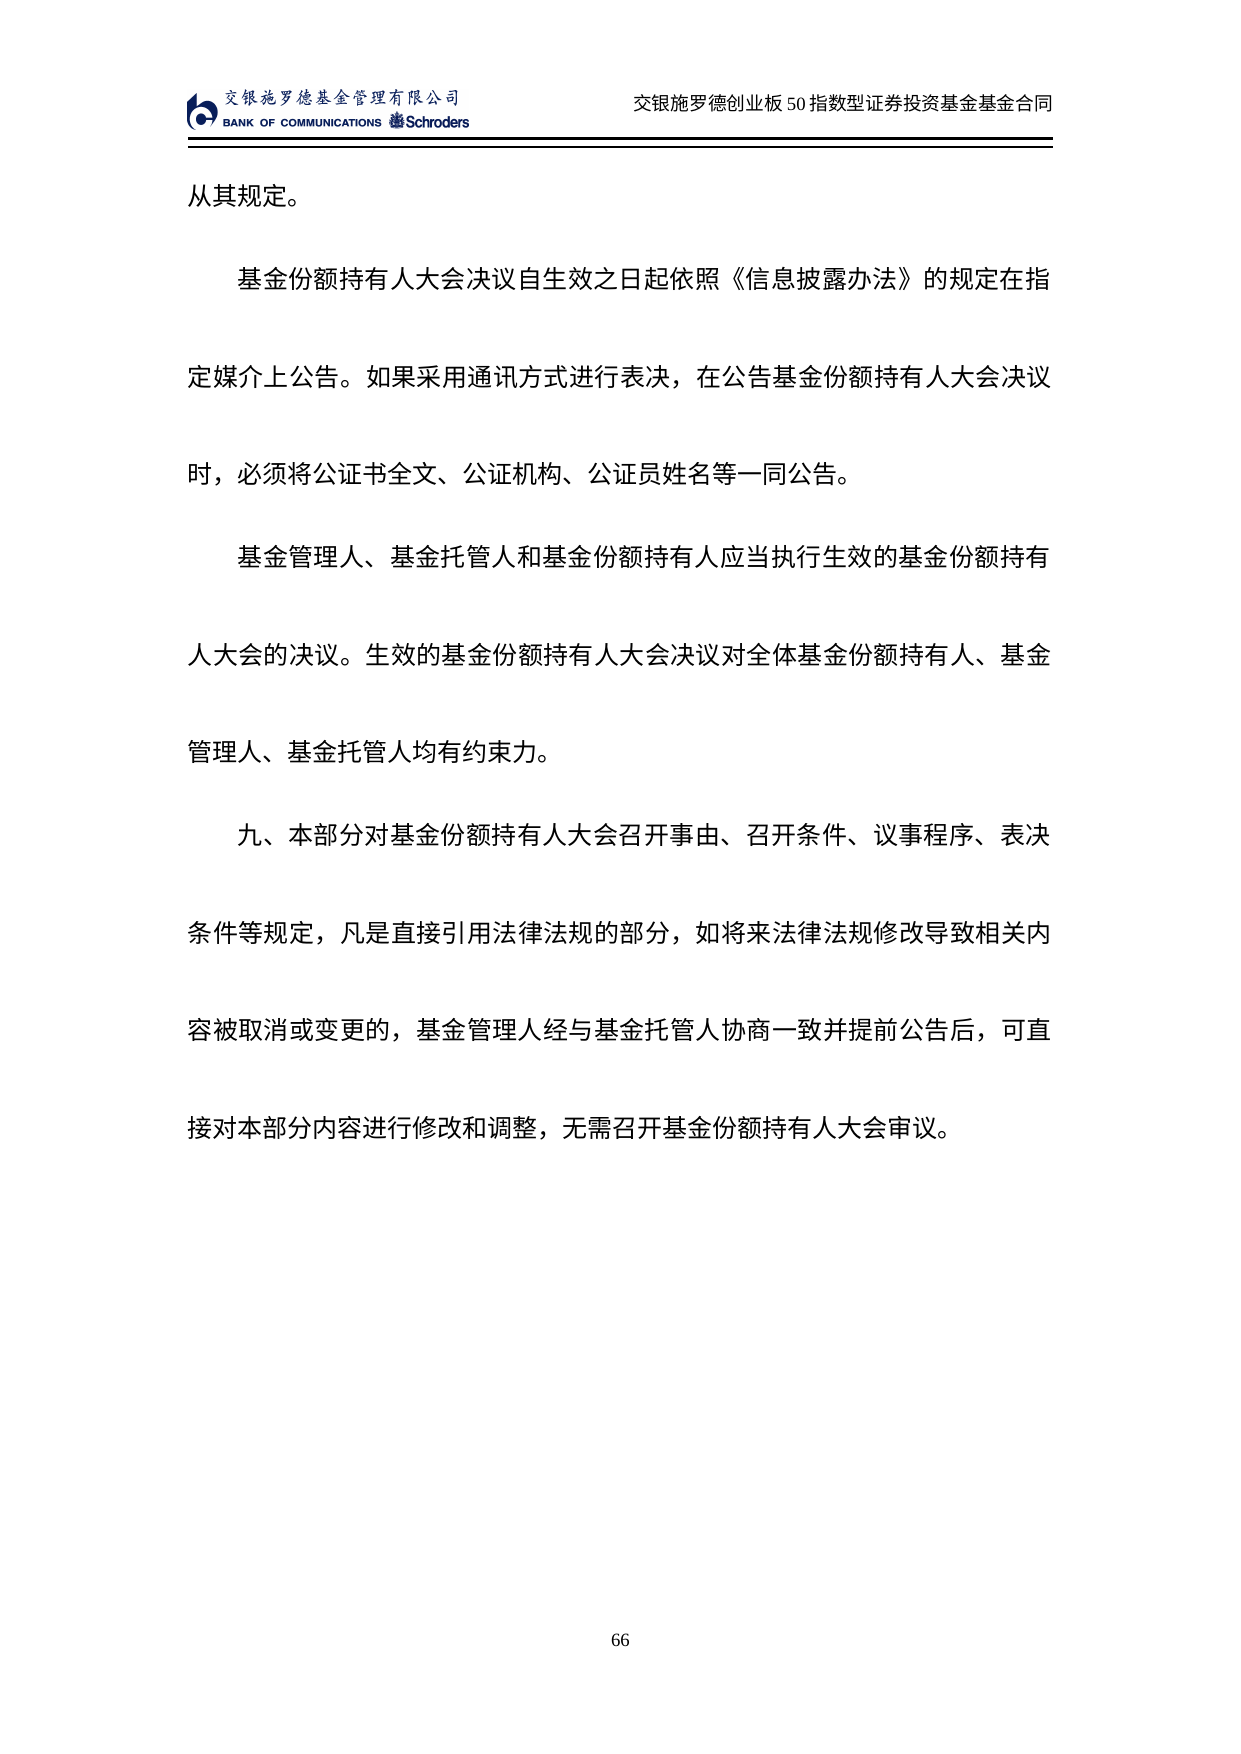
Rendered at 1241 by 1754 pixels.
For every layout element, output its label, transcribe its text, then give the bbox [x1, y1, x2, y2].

text 基金管理人、基金托管人和基金份额持有人应当执行生效的基金份额持有人大会的决议。生效的基金份额持有人大会决议对全体基金份额持有人、基金管理人、基金托管人均有约束力。 [187, 523, 1053, 783]
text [187, 162, 1053, 227]
text 九、本部分对基金份额持有人大会召开事由、召开条件、议事程序、表决条件等规定，凡是直接引用法律法规的部分，如将来法律法规修改导致相关内容被取消或变更的，基金管理人经与基金托管人协商一致并提前公告后，可直接对本部分内容进行修改和调整，无需召开基金份额持有人大会审议。 [187, 801, 1053, 1159]
text 基金份额持有人大会决议自生效之日起依照《信息披露办法》的规定在指定媒介上公告。如果采用通讯方式进行表决，在公告基金份额持有人大会决议时，必须将公证书全文、公证机构、公证员姓名等一同公告。 [187, 245, 1053, 505]
picture [187, 89, 469, 130]
